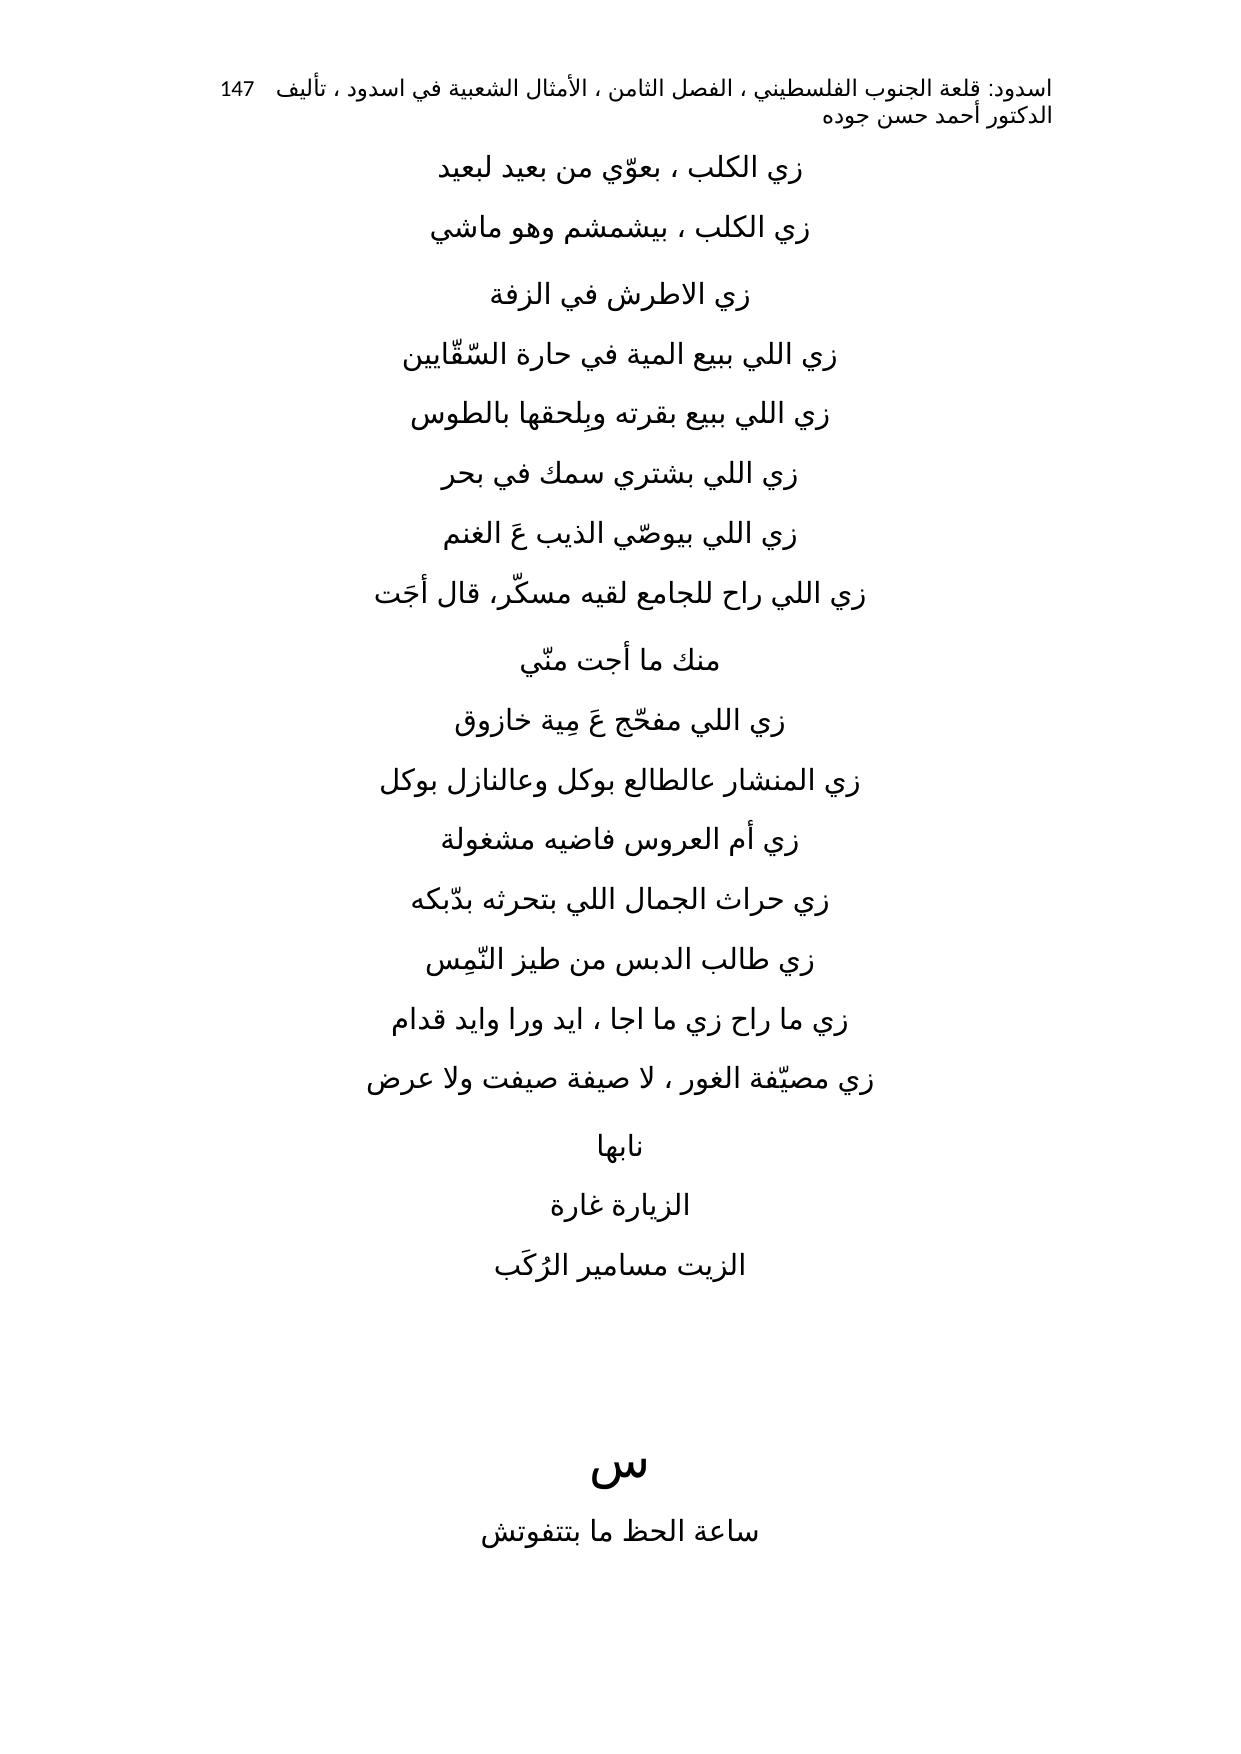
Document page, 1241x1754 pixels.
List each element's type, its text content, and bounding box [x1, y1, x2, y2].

table_cell زي اللي بيوصّي الذيب عَ الغنم [336, 516, 904, 576]
table_cell الزيارة غارة [336, 1188, 904, 1248]
table_cell زي ما راح زي ما اجا ، ايد ورا وايد قدام [336, 1002, 904, 1061]
table_cell زي اللي راح للجامع لقيه مسكّر، قال أجَت منك ما أجت منّي [336, 576, 904, 703]
table_cell زي اللي مفحّج عَ مِية خازوق [336, 703, 904, 762]
table_cell زي حراث الجمال اللي بتحرثه بدّبكه [336, 882, 904, 942]
table_cell الزيت مسامير الرُكَب س [336, 1248, 904, 1514]
table_cell زي الكلب ، بعوّي من بعيد لبعيد [336, 150, 904, 210]
table_cell زي مصيّفة الغور ، لا صيفة صيفت ولا عرض نابها [336, 1061, 904, 1188]
table_cell زي طالب الدبس من طيز النّمِس [336, 942, 904, 1002]
table_cell زي الكلب ، بيشمشم وهو ماشي زي الاطرش في الزفة [336, 210, 904, 337]
table_cell زي المنشار عالطالع بوكل وعالنازل بوكل [336, 763, 904, 822]
table_cell ساعة الحظ ما بتتفوتش [336, 1514, 904, 1574]
table_cell زي أم العروس فاضيه مشغولة [336, 822, 904, 882]
table_cell زي اللي بشتري سمك في بحر [336, 456, 904, 516]
table_cell زي اللي ببيع المية في حارة السّقّايين [336, 337, 904, 396]
table_cell زي اللي ببيع بقرته وبِلحقها بالطوس [336, 396, 904, 456]
